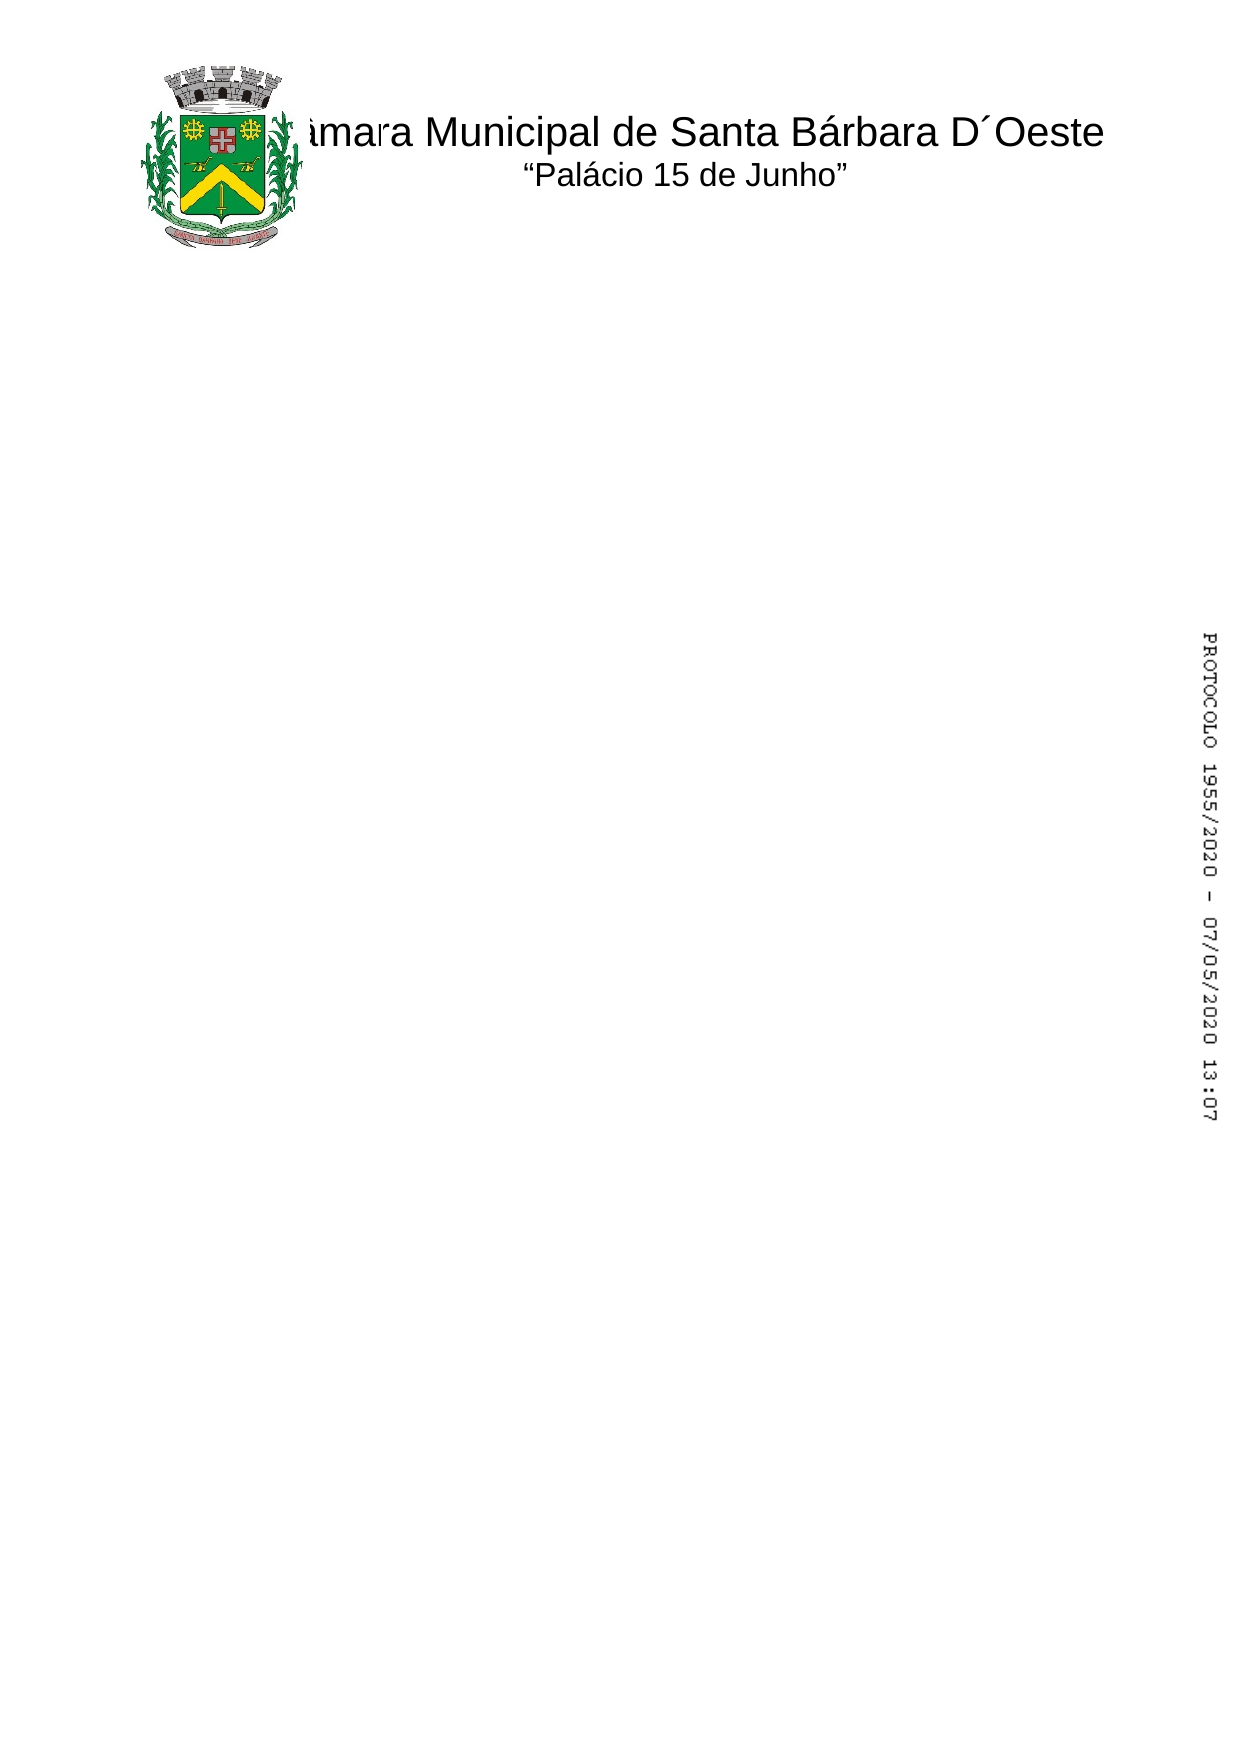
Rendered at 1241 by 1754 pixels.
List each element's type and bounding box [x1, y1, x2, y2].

picture [1177, 629, 1241, 1125]
picture [140, 66, 310, 255]
